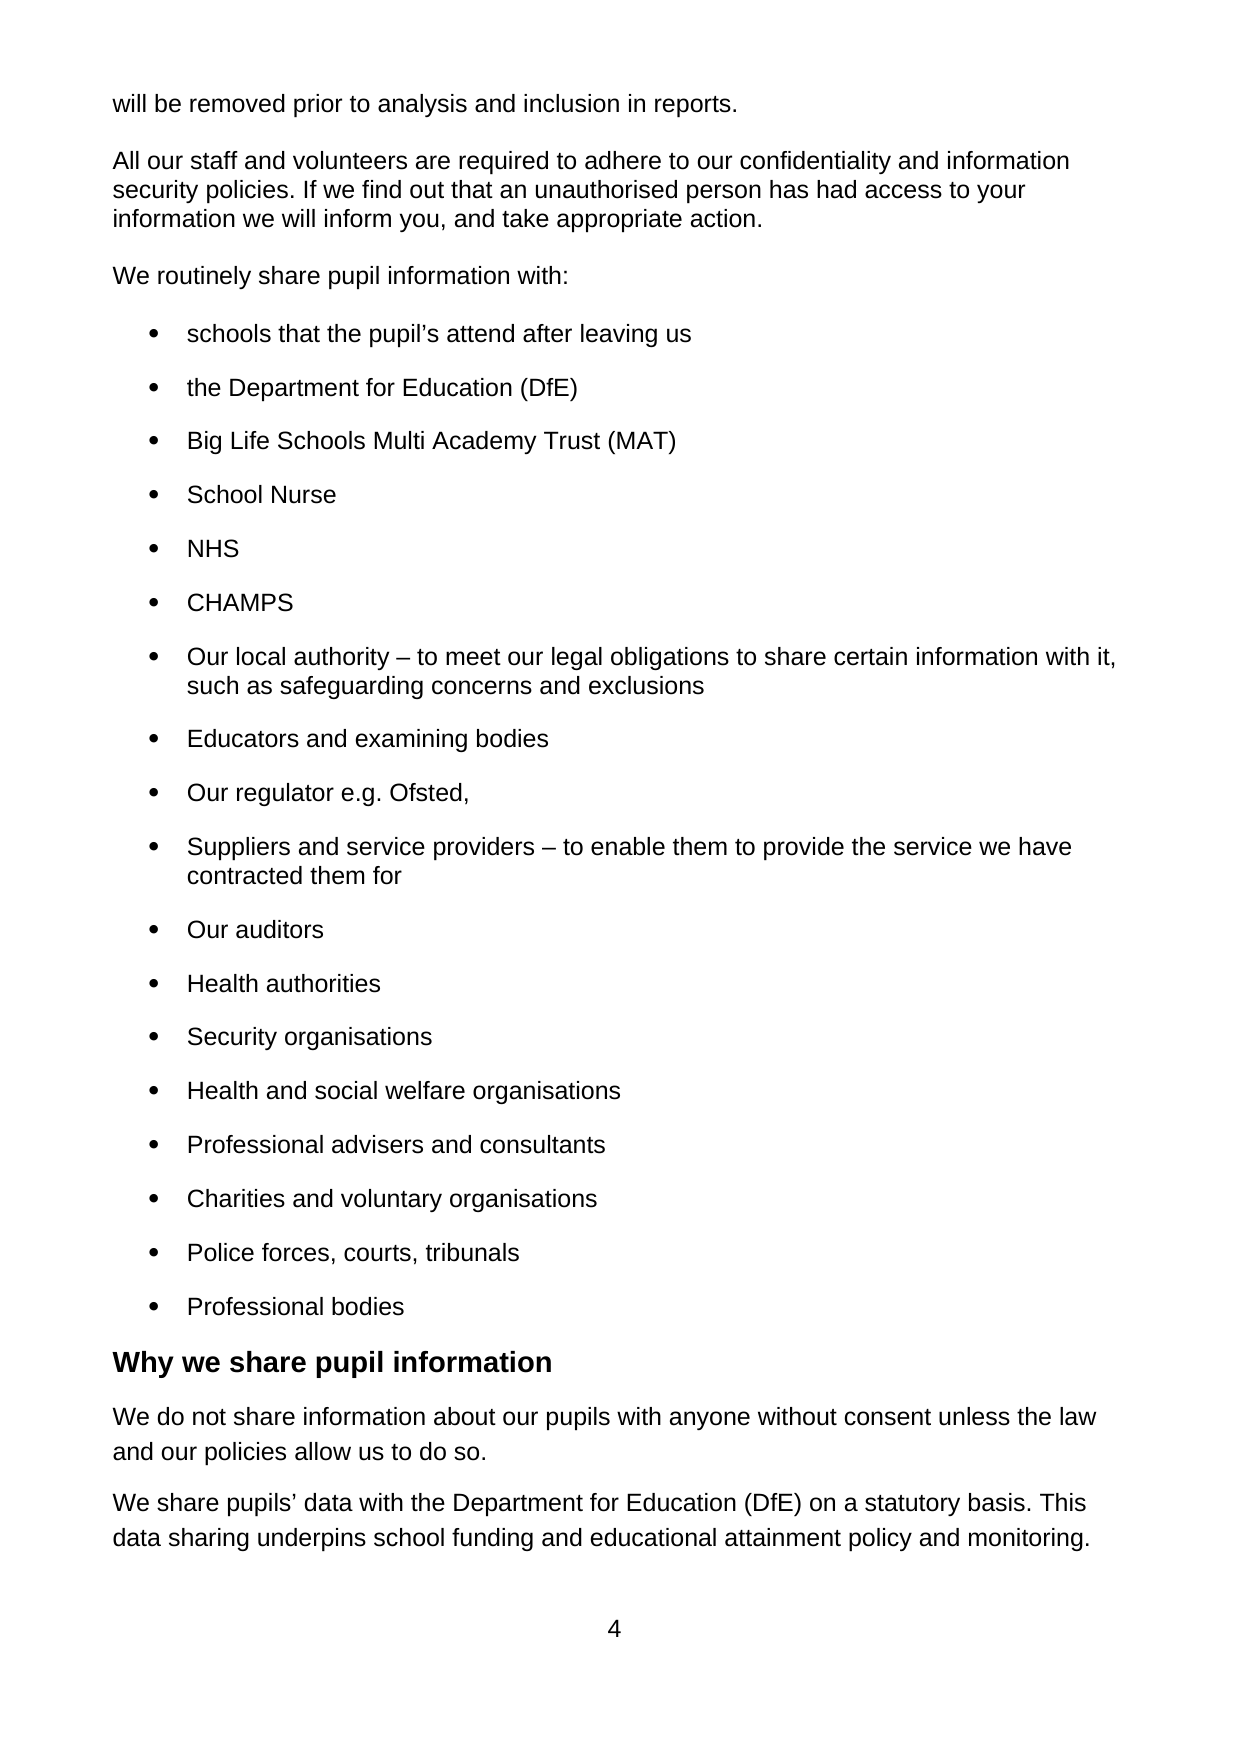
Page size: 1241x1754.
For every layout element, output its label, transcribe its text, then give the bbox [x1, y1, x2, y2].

list schools that the pupil’s attend after leaving us [149, 319, 1128, 347]
list Our auditors [149, 915, 1128, 943]
list Health authorities [149, 968, 1128, 997]
list CHAMPS [149, 588, 1128, 617]
text We do not share information about our pupils with anyone without consent unless the law and our policies allow us to do so. [112, 1402, 1128, 1466]
list Professional bodies [149, 1292, 1128, 1321]
list Educators and examining bodies [149, 724, 1128, 753]
list the Department for Education (DfE) [149, 372, 1128, 401]
list Big Life Schools Multi Academy Trust (MAT) [149, 426, 1128, 455]
list Our regulator e.g. Ofsted, [149, 778, 1128, 807]
text All our staff and volunteers are required to adhere to our confidentiality and information security policies. If we find out that an unauthorised person has had access to your information we will inform you, and take appropriate action. [112, 146, 1128, 232]
text Why we share pupil information [112, 1346, 1128, 1379]
text We routinely share pupil information with: [112, 261, 1128, 290]
list Professional advisers and consultants [149, 1130, 1128, 1159]
list Charities and voluntary organisations [149, 1184, 1128, 1213]
list School Nurse [149, 480, 1128, 509]
list NHS [149, 534, 1128, 563]
list Security organisations [149, 1022, 1128, 1051]
list Suppliers and service providers – to enable them to provide the service we have contracted them for [149, 832, 1128, 890]
text We share pupils’ data with the Department for Education (DfE) on a statutory basis. This data sharing underpins school funding and educational attainment policy and monitoring. [112, 1488, 1128, 1551]
list Our local authority – to meet our legal obligations to share certain information with it, such as safeguarding concerns and exclusions [149, 642, 1128, 699]
list Health and social welfare organisations [149, 1076, 1128, 1105]
list Police forces, courts, tribunals [149, 1238, 1128, 1267]
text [112, 89, 1128, 117]
